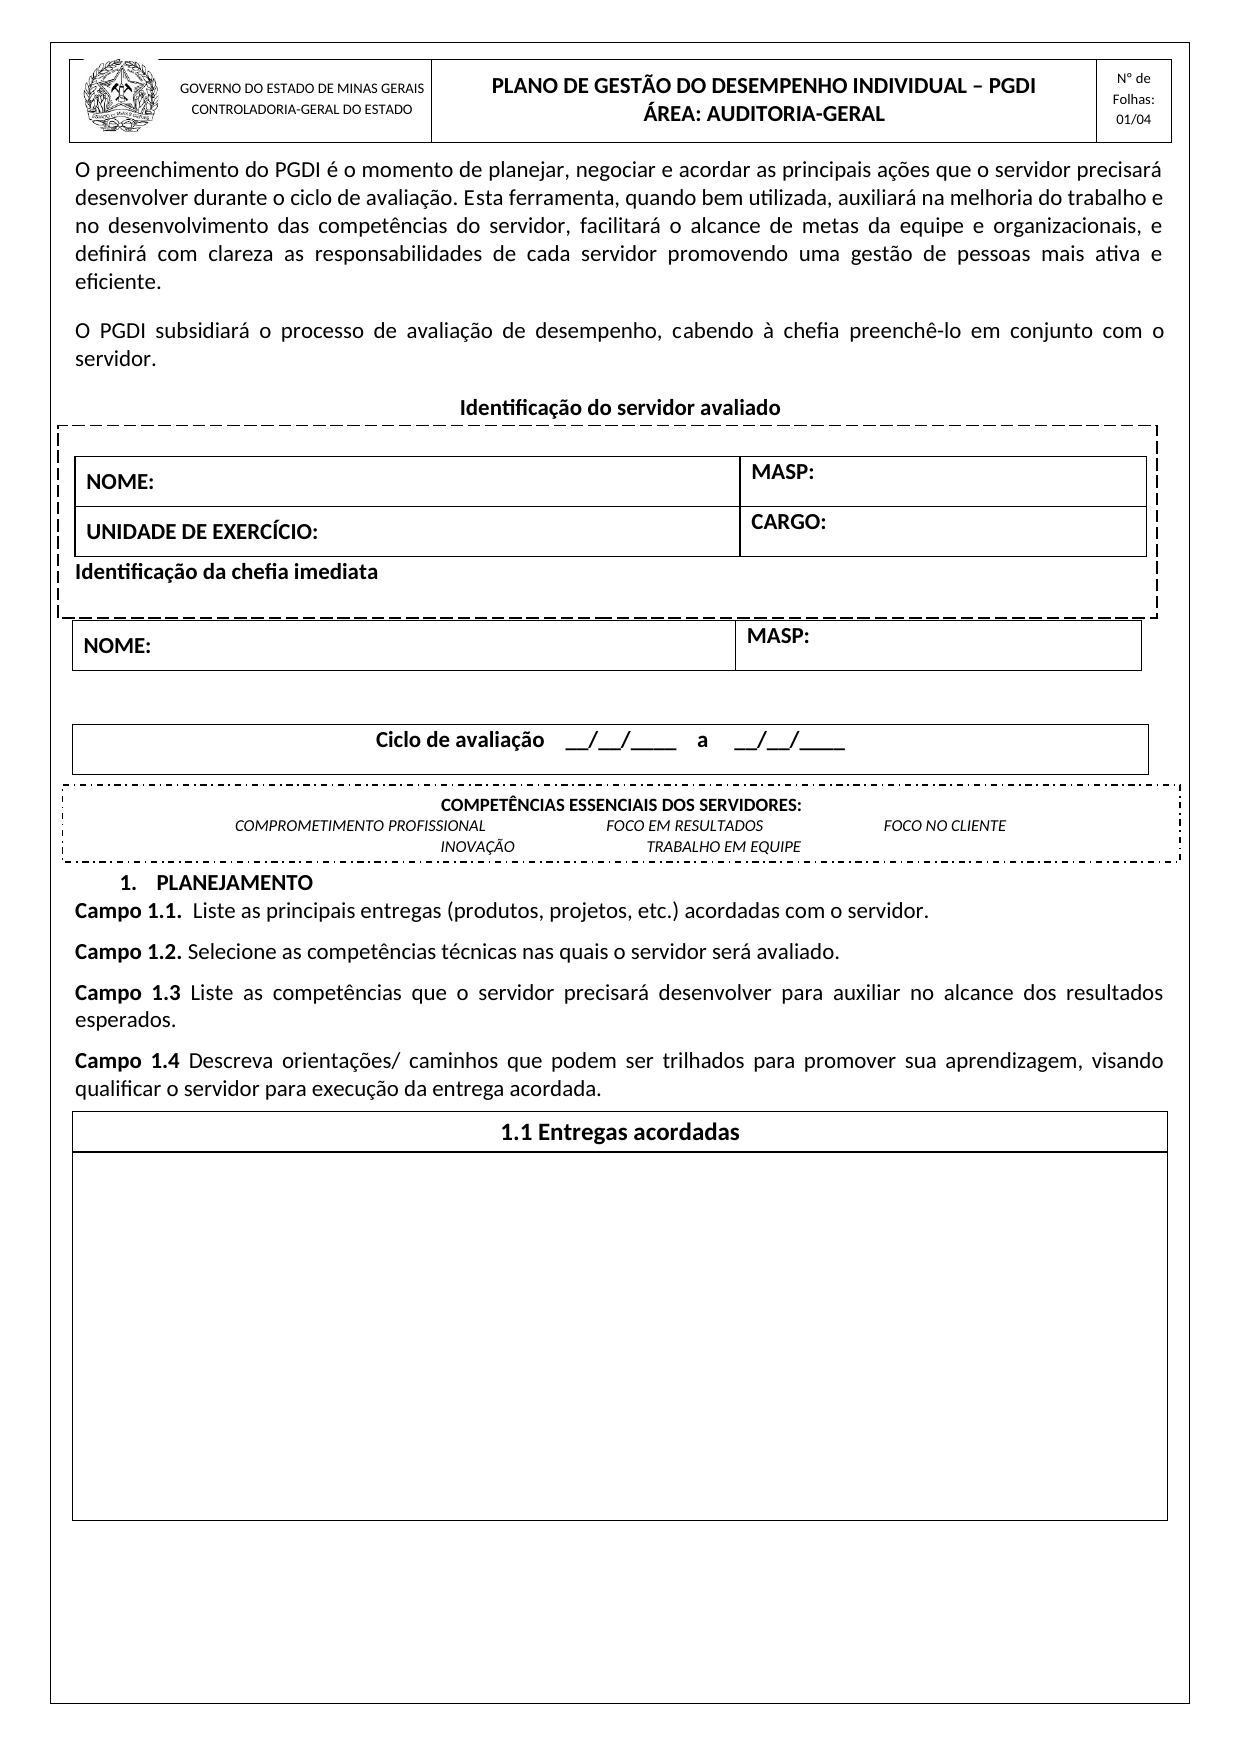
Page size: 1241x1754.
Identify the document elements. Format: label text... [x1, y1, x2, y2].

text Campo 1.2. Selecione as competências técnicas nas quais o servidor será avaliado. [75, 937, 1165, 965]
table_header MASP: [736, 621, 1141, 669]
table_header [70, 60, 172, 142]
list PLANEJAMENTO [119, 868, 1165, 896]
table_cell CARGO: [741, 507, 1146, 556]
table_header GOVERNO DO ESTADO DE MINAS GERAIS CONTROLADORIA-GERAL DO ESTADO [172, 60, 431, 142]
table_header MASP: [741, 457, 1146, 506]
text Campo 1.4 Descreva orientações/ caminhos que podem ser trilhados para promover sua aprendizagem, visando qualificar o servidor para execução da entrega acordada. [75, 1046, 1165, 1102]
table_header Ciclo de avaliação a [73, 725, 1148, 773]
table_cell [73, 1153, 1167, 1519]
table_header NOME: [76, 457, 739, 506]
table_header Nº de Folhas: 01/04 [1097, 60, 1171, 142]
table_header PLANO DE GESTÃO DO DESEMPENHO INDIVIDUAL – PGDI ÁREA: AUDITORIA-GERAL [432, 60, 1096, 142]
text Identificação do servidor avaliado [75, 393, 1165, 421]
text Campo 1.1. Liste as principais entregas (produtos, projetos, etc.) acordadas com o servidor. [75, 896, 1165, 924]
text Campo 1.3 Liste as competências que o servidor precisará desenvolver para auxiliar no alcance dos resultados esperados. [75, 978, 1165, 1034]
text O PGDI subsidiará o processo de avaliação de desempenho, cabendo à chefia preenchê-lo em conjunto com o servidor. [75, 316, 1165, 372]
picture [83, 59, 159, 132]
table_header NOME: [73, 621, 735, 669]
table_header 1.1 Entregas acordadas [73, 1112, 1167, 1151]
text Identificação da chefia imediata [75, 557, 1165, 585]
table_cell UNIDADE DE EXERCÍCIO: [76, 507, 739, 556]
text O preenchimento do PGDI é o momento de planejar, negociar e acordar as principais ações que o servidor precisará desenvolver durante o ciclo de avaliação. Esta ferramenta, quando bem utilizada, auxiliará na melhoria do trabalho e no desenvolvimento das competências do servidor, facilitará o alcance de metas da equipe e organizacionais, e definirá com clareza as responsabilidades de cada servidor promovendo uma gestão de pessoas mais ativa e eficiente. [75, 155, 1165, 296]
